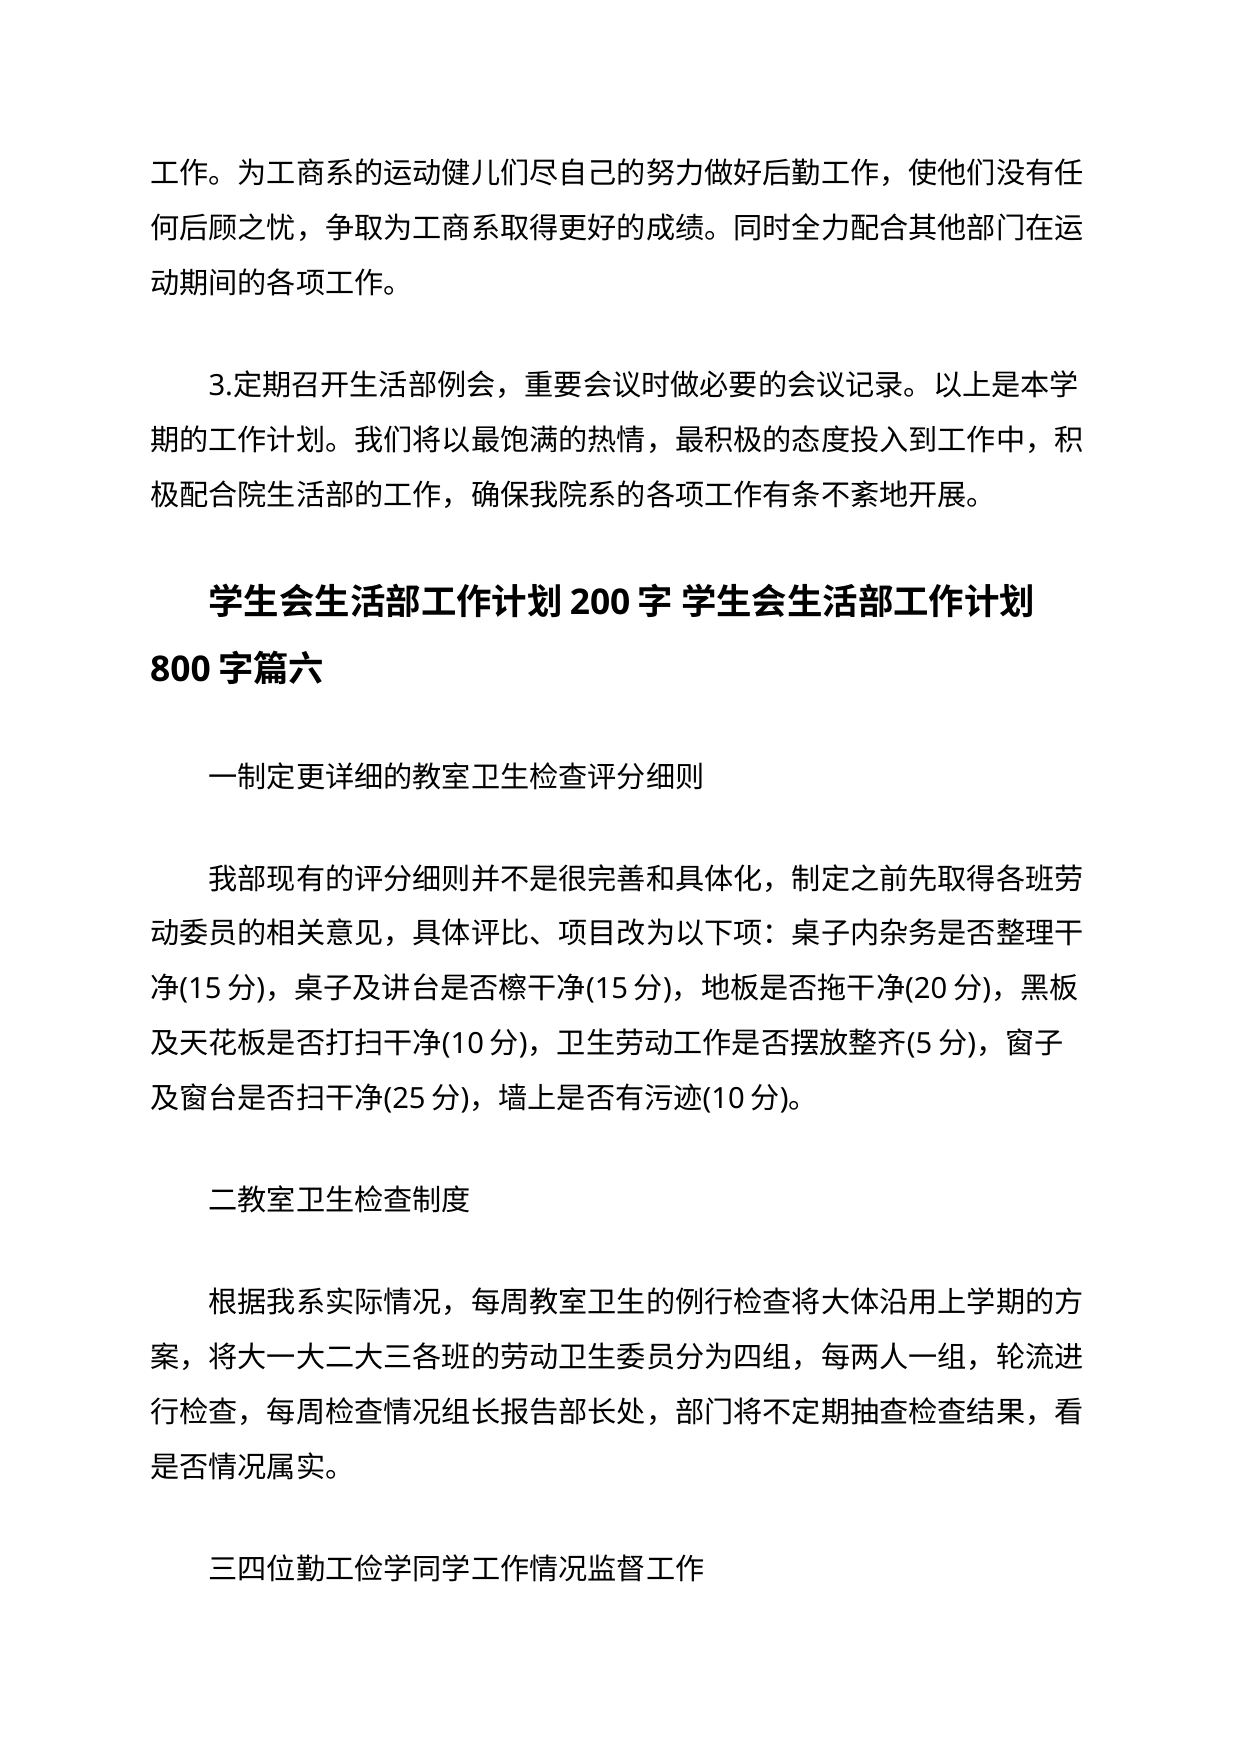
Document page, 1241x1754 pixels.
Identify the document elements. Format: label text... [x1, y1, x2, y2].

text 二教室卫生检查制度 [150, 1177, 1090, 1219]
text 三四位勤工俭学同学工作情况监督工作 [150, 1545, 1090, 1587]
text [150, 150, 1090, 302]
text 学生会生活部工作计划200字 学生会生活部工作计划800字篇六 [150, 573, 1090, 691]
text 根据我系实际情况，每周教室卫生的例行检查将大体沿用上学期的方案，将大一大二大三各班的劳动卫生委员分为四组，每两人一组，轮流进行检查，每周检查情况组长报告部长处，部门将不定期抽查检查结果，看是否情况属实。 [150, 1279, 1090, 1486]
text 一制定更详细的教室卫生检查评分细则 [150, 753, 1090, 796]
text 3.定期召开生活部例会，重要会议时做必要的会议记录。以上是本学期的工作计划。我们将以最饱满的热情，最积极的态度投入到工作中，积极配合院生活部的工作，确保我院系的各项工作有条不紊地开展。 [150, 362, 1090, 514]
text 我部现有的评分细则并不是很完善和具体化，制定之前先取得各班劳动委员的相关意见，具体评比、项目改为以下项：桌子内杂务是否整理干净(15分)，桌子及讲台是否檫干净(15分)，地板是否拖干净(20分)，黑板及天花板是否打扫干净(10分)，卫生劳动工作是否摆放整齐(5分)，窗子及窗台是否扫干净(25分)，墙上是否有污迹(10分)。 [150, 855, 1090, 1117]
